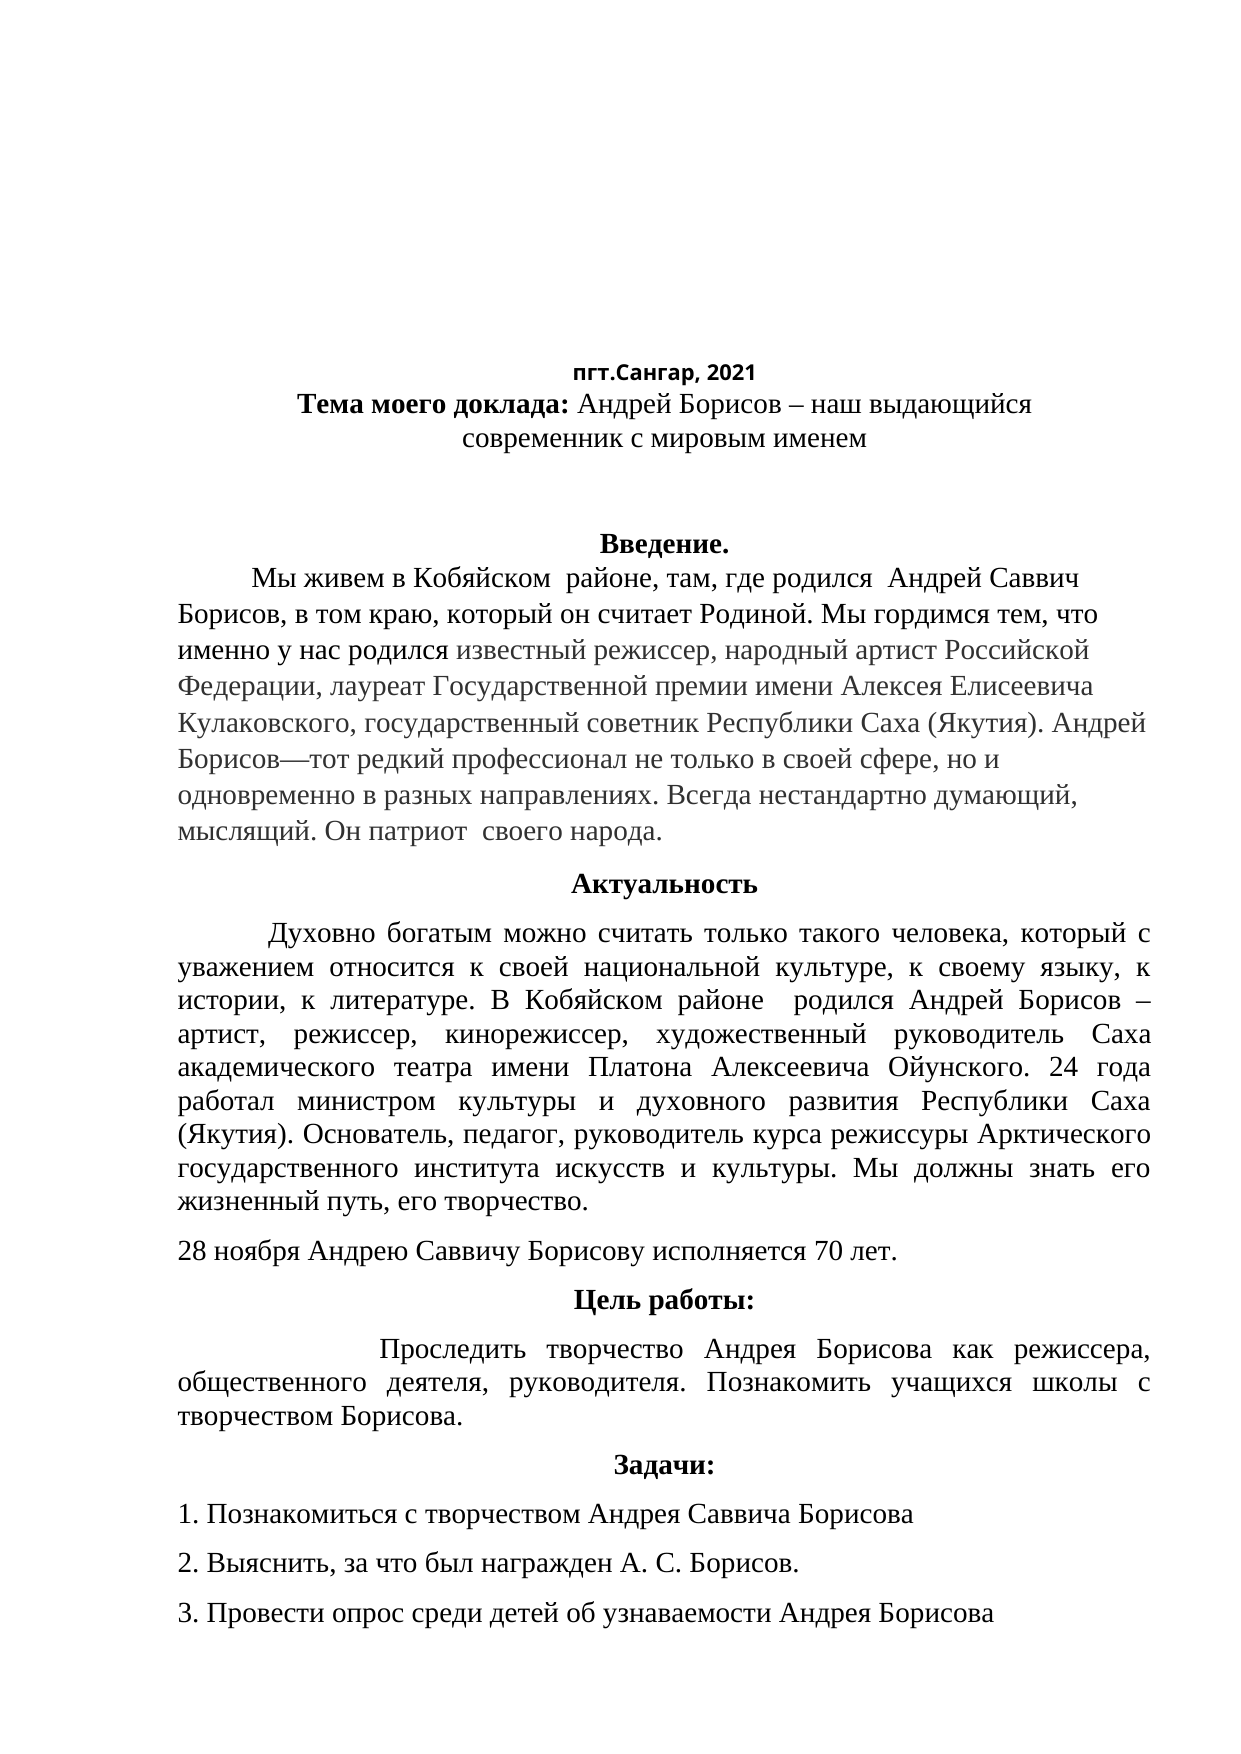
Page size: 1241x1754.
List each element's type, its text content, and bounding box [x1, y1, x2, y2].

text пгт.Сангар, 2021 [177, 356, 1152, 386]
text Духовно богатым можно считать только такого человека, который с уважением относится к своей национальной культуре, к своему языку, к истории, к литературе. В Кобяйском районе родился Андрей Борисов – артист, режиссер, кинорежиссер, художественный руководитель Саха академического театра имени Платона Алексеевича Ойунского. 24 года работал министром культуры и духовного развития Республики Саха (Якутия). Основатель, педагог, руководитель курса режиссуры Арктического государственного института искусств и культуры. Мы должны знать его жизненный путь, его творчество. [177, 915, 1152, 1217]
text 1. Познакомиться с творчеством Андрея Саввича Борисова [177, 1496, 1152, 1530]
text Мы живем в Кобяйском районе, там, где родился Андрей Саввич Борисов, в том краю, который он считает Родиной. Мы гордимся тем, что именно у нас родился известный режиссер, народный артист Российской Федерации, лауреат Государственной премии имени Алексея Елисеевича Кулаковского, государственный советник Республики Саха (Якутия). Андрей Борисов—тот редкий профессионал не только в своей сфере, но и одновременно в разных направлениях. Всегда нестандартно думающий, мыслящий. Он патриот своего народа. [177, 560, 1152, 847]
text современник с мировым именем [177, 420, 1152, 453]
text Актуальность [177, 866, 1152, 899]
text 28 ноября Андрею Саввичу Борисову исполняется 70 лет. [177, 1233, 1152, 1266]
text Тема моего доклада: Андрей Борисов – наш выдающийся [177, 386, 1152, 420]
text Цель работы: [177, 1282, 1152, 1315]
text 3. Провести опрос среди детей об узнаваемости Андрея Борисова [177, 1595, 1152, 1628]
text Проследить творчество Андрея Борисова как режиссера, общественного деятеля, руководителя. Познакомить учащихся школы с творчеством Борисова. [177, 1331, 1152, 1432]
text Задачи: [177, 1447, 1152, 1481]
text 2. Выяснить, за что был награжден А. С. Борисов. [177, 1546, 1152, 1579]
text Введение. [177, 527, 1152, 560]
